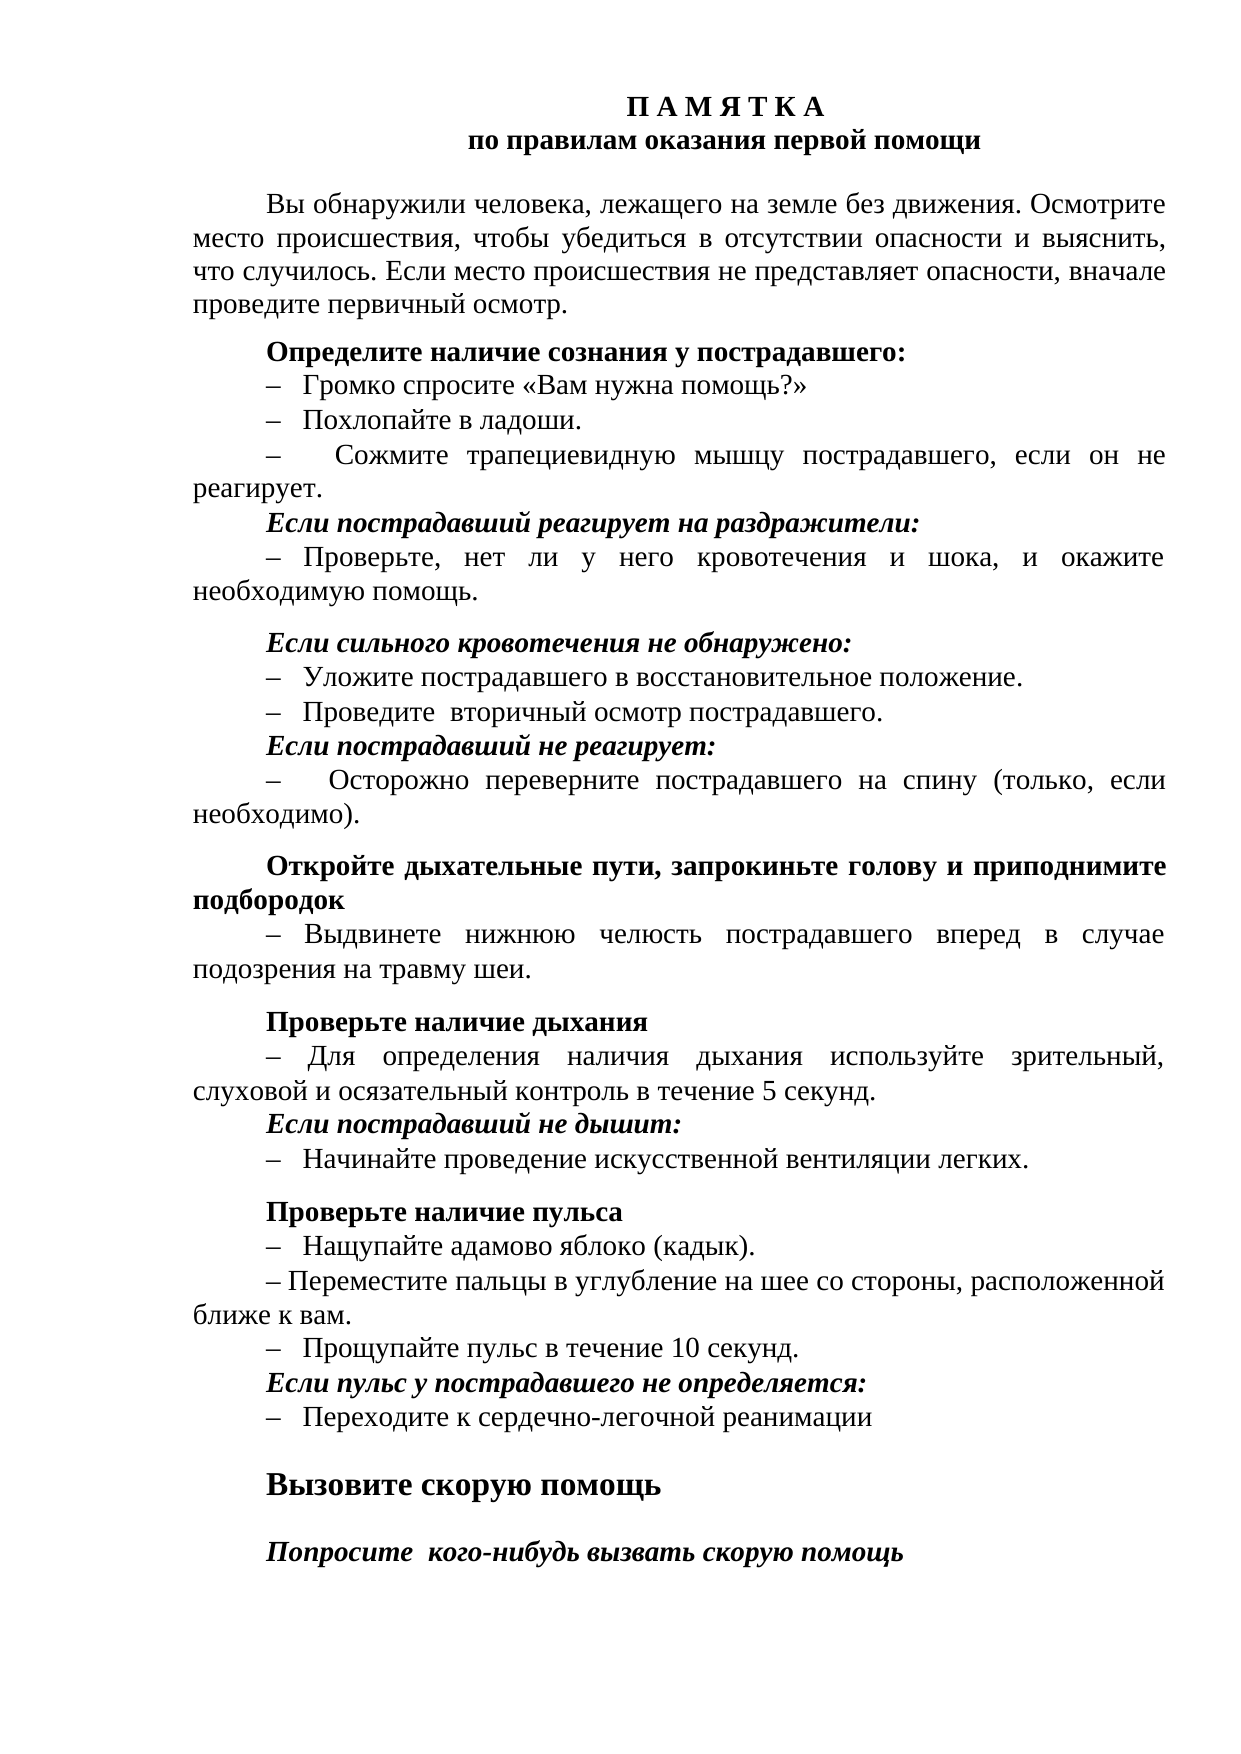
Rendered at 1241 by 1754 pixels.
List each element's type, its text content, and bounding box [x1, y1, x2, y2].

text – Начинайте проведение искусственной вентиляции легких. [193, 1141, 1167, 1175]
text – Осторожно переверните пострадавшего на спину (только, если необходимо). [193, 762, 1167, 829]
text Вы обнаружили человека, лежащего на земле без движения. Осмотрите место происшествия, чтобы убедиться в отсутствии опасности и выяснить, что случилось. Если место происшествия не представляет опасности, вначале проведите первичный осмотр. [193, 188, 1167, 319]
text П А М Я Т К А [192, 89, 1240, 122]
text Если пульс у пострадавшего не определяется: [193, 1365, 1167, 1398]
text Вызовите скорую помощь [193, 1464, 1167, 1503]
text – Похлопайте в ладоши. [193, 402, 1167, 436]
text – Переходите к сердечно-легочной реанимации [193, 1399, 1167, 1432]
text – Прощупайте пульс в течение 10 секунд. [193, 1331, 1167, 1364]
text – Уложите пострадавшего в восстановительное положение. [193, 659, 1167, 693]
text – Громко спросите «Вам нужна помощь?» [193, 367, 1167, 401]
text – Переместите пальцы в углубление на шее со стороны, расположенной ближе к вам. [193, 1263, 1165, 1330]
text Откройте дыхательные пути, запрокиньте голову и приподнимите подбородок [193, 848, 1167, 916]
text Определите наличие сознания у пострадавшего: [193, 334, 1167, 367]
text Если сильного кровотечения не обнаружено: [193, 625, 1167, 659]
text Попросите кого-нибудь вызвать скорую помощь [193, 1534, 1167, 1567]
text – Сожмите трапециевидную мышцу пострадавшего, если он не реагирует. [193, 437, 1167, 504]
text – Выдвинете нижнюю челюсть пострадавшего вперед в случае подозрения на травму шеи. [193, 917, 1165, 984]
text Если пострадавший не дышит: [193, 1107, 1167, 1141]
text Если пострадавший реагирует на раздражители: [193, 505, 1167, 538]
text по правилам оказания первой помощи [192, 122, 1240, 156]
text Проверьте наличие дыхания [193, 1004, 1167, 1038]
text – Для определения наличия дыхания используйте зрительный, слуховой и осязательный контроль в течение 5 секунд. [193, 1038, 1165, 1107]
text – Проверьте, нет ли у него кровотечения и шока, и окажите необходимую помощь. [193, 539, 1165, 606]
text – Проведите вторичный осмотр пострадавшего. [193, 694, 1167, 728]
text – Нащупайте адамово яблоко (кадык). [193, 1228, 1167, 1262]
text Если пострадавший не реагирует: [193, 728, 1167, 762]
text Проверьте наличие пульса [193, 1194, 1167, 1227]
